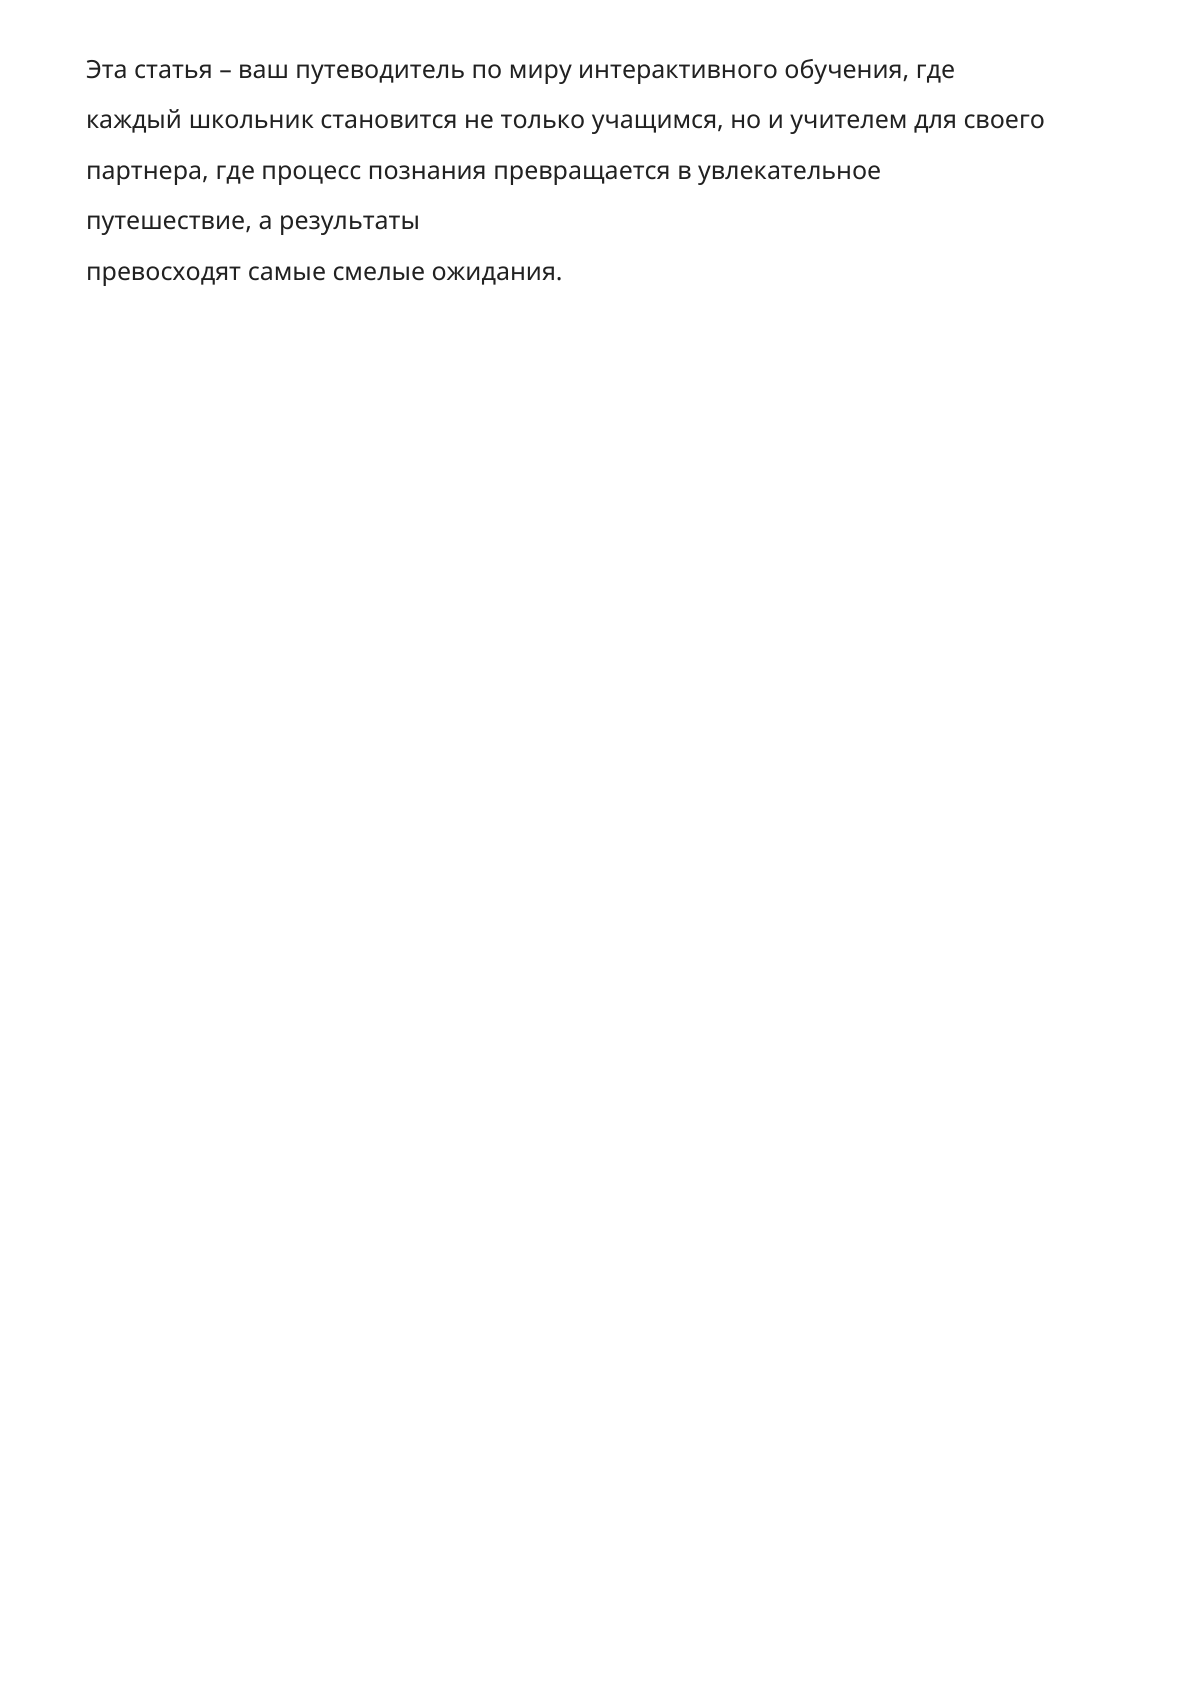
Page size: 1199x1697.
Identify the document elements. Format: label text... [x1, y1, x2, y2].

text превосходят самые смелые ожидания. [86, 253, 1199, 287]
text Эта статья – ваш путеводитель по миру интерактивного обучения, где каждый школьник становится не только учащимся, но и учителем для своего партнера, где процесс познания превращается в увлекательное путешествие, а результаты [86, 52, 1052, 237]
